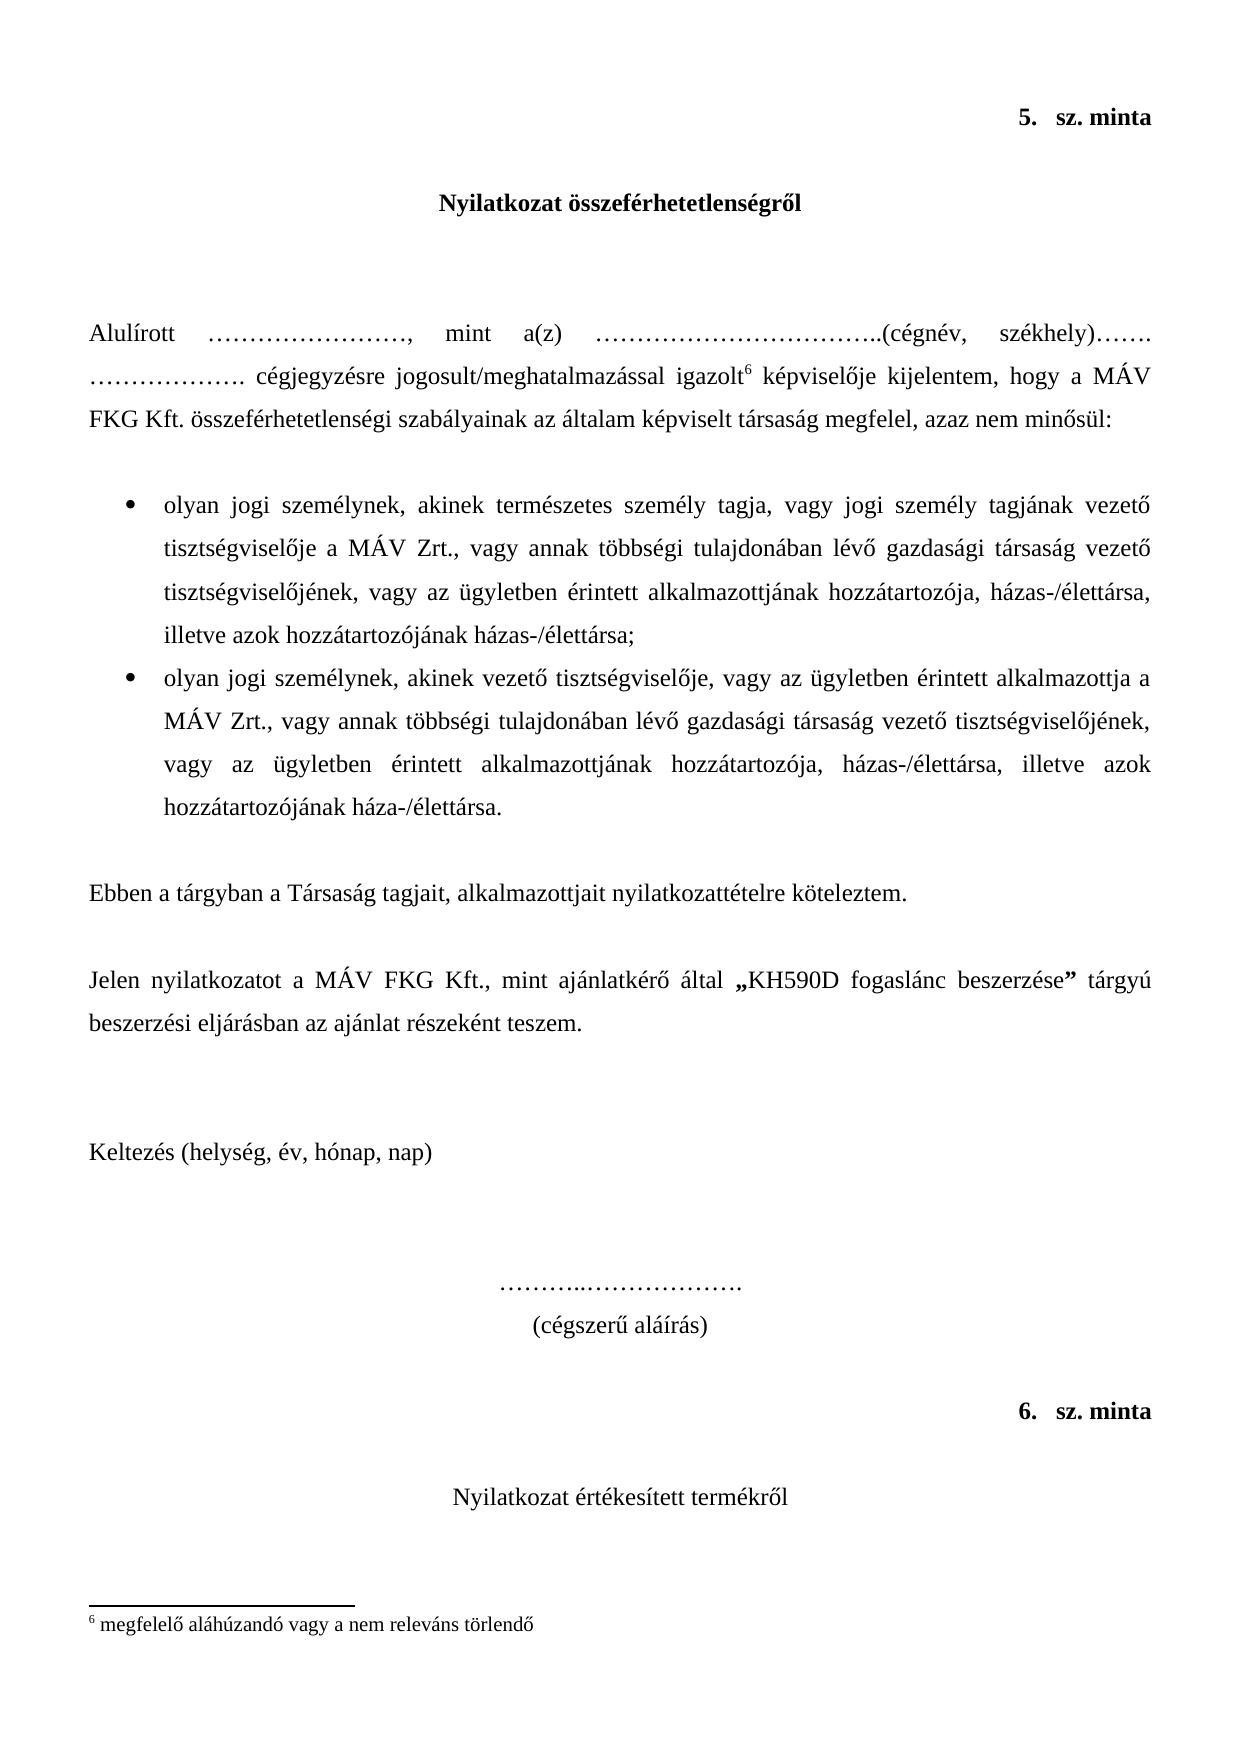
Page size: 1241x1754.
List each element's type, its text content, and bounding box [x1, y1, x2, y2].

text Nyilatkozat értékesített termékről [89, 1482, 1152, 1511]
text Ebben a tárgyban a Társaság tagjait, alkalmazottjait nyilatkozattételre köteleztem. [89, 878, 1152, 907]
text Keltezés (helység, év, hónap, nap) [89, 1137, 1152, 1166]
text Alulírott ……………………, mint a(z) ……………………………..(cégnév, székhely)…….………………. cégjegyzésre jogosult/meghatalmazással igazolt képviselője kijelentem, hogy a MÁV FKG Kft. összeférhetetlenségi szabályainak az általam képviselt társaság megfelel, azaz nem minősül: [89, 318, 1152, 433]
text Nyilatkozat összeférhetetlenségről [89, 188, 1152, 217]
list olyan jogi személynek, akinek természetes személy tagja, vagy jogi személy tagjának vezető tisztségviselője a MÁV Zrt., vagy annak többségi tulajdonában lévő gazdasági társaság vezető tisztségviselőjének, vagy az ügyletben érintett alkalmazottjának hozzátartozója, házas-/élettársa, illetve azok hozzátartozójának házas-/élettársa; [126, 490, 1152, 648]
text ………..………………. [89, 1267, 1152, 1295]
list sz. minta [126, 1396, 1152, 1425]
text Jelen nyilatkozatot a MÁV FKG Kft., mint ajánlatkérő által „KH590D fogaslánc beszerzése” tárgyú beszerzési eljárásban az ajánlat részeként teszem. [89, 965, 1152, 1037]
list olyan jogi személynek, akinek vezető tisztségviselője, vagy az ügyletben érintett alkalmazottja a MÁV Zrt., vagy annak többségi tulajdonában lévő gazdasági társaság vezető tisztségviselőjének, vagy az ügyletben érintett alkalmazottjának hozzátartozója, házas-/élettársa, illetve azok hozzátartozójának háza-/élettársa. [126, 663, 1152, 821]
list sz. minta [126, 102, 1152, 131]
text (cégszerű aláírás) [89, 1310, 1152, 1338]
